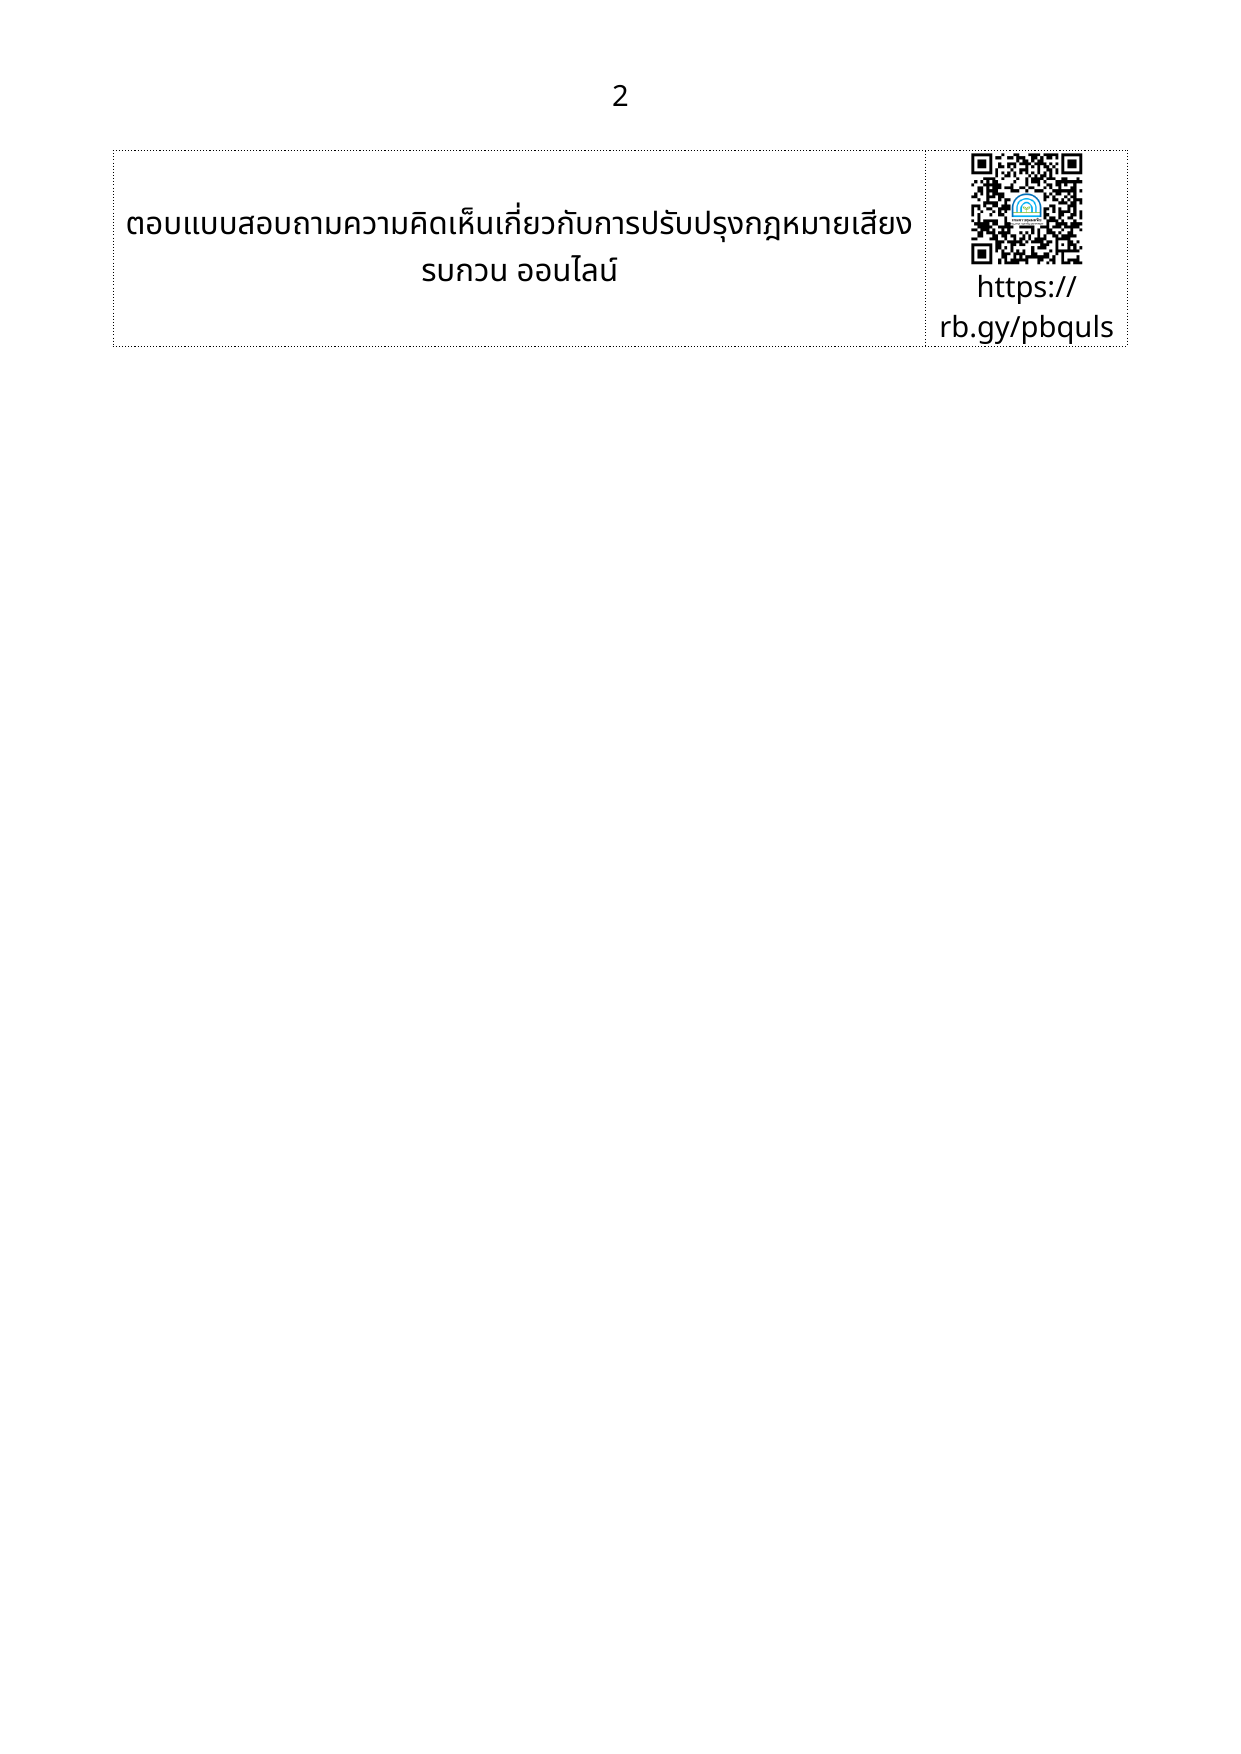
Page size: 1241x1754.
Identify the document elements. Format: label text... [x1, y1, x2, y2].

table_cell ตอบแบบสอบถามความคิดเห็นเกี่ยวกับการปรับปรุงกฎหมายเสียงรบกวน ออนไลน์ [113, 150, 926, 346]
picture [967, 151, 1086, 267]
table_cell https://rb.gy/pbquls [926, 150, 1127, 346]
